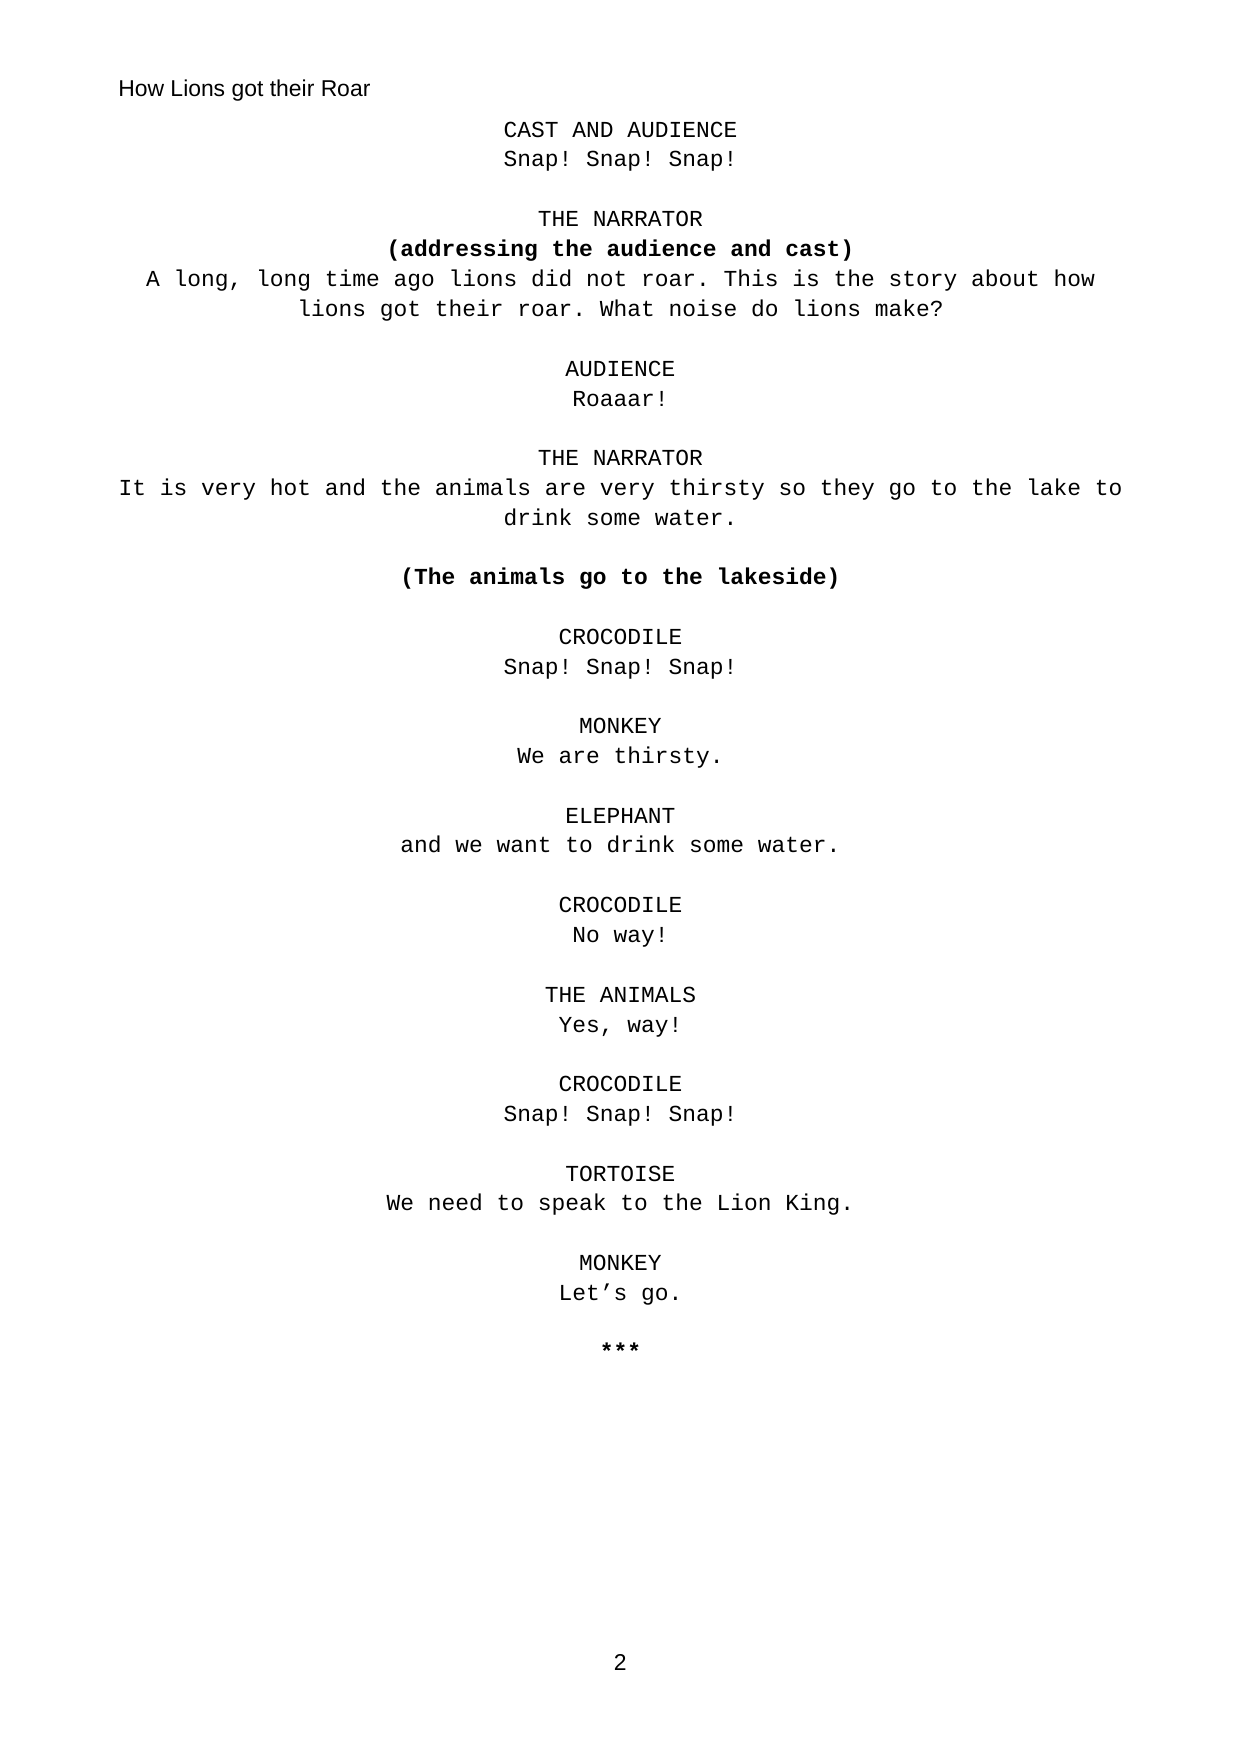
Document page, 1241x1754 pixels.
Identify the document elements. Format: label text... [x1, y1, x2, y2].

text CROCODILE [118, 625, 1122, 651]
text MONKEY [118, 715, 1122, 741]
text TORTOISE [118, 1162, 1122, 1188]
text (The animals go to the lakeside) [118, 566, 1122, 592]
text CAST AND AUDIENCE [118, 118, 1122, 144]
text Snap! Snap! Snap! [118, 655, 1122, 681]
text AUDIENCE [118, 357, 1122, 383]
text CROCODILE [118, 894, 1122, 920]
text Snap! Snap! Snap! [118, 1102, 1122, 1128]
text No way! [118, 924, 1122, 949]
text ELEPHANT [118, 804, 1122, 830]
text We are thirsty. [118, 744, 1122, 770]
text and we want to drink some water. [118, 834, 1122, 860]
text Snap! Snap! Snap! [118, 148, 1122, 174]
text MONKEY [118, 1251, 1122, 1277]
text THE NARRATOR [118, 208, 1122, 234]
text A long, long time ago lions did not roar. This is the story about how lions got their roar. What noise do lions make? [118, 267, 1122, 323]
text We need to speak to the Lion King. [118, 1192, 1122, 1218]
text THE NARRATOR [118, 447, 1122, 472]
text Yes, way! [118, 1013, 1122, 1039]
text (addressing the audience and cast) [118, 238, 1122, 263]
text THE ANIMALS [118, 983, 1122, 1009]
text Let’s go. [118, 1281, 1122, 1307]
text CROCODILE [118, 1073, 1122, 1098]
text Roaaar! [118, 387, 1122, 413]
text *** [118, 1341, 1122, 1367]
text It is very hot and the animals are very thirsty so they go to the lake to drink some water. [118, 476, 1122, 532]
